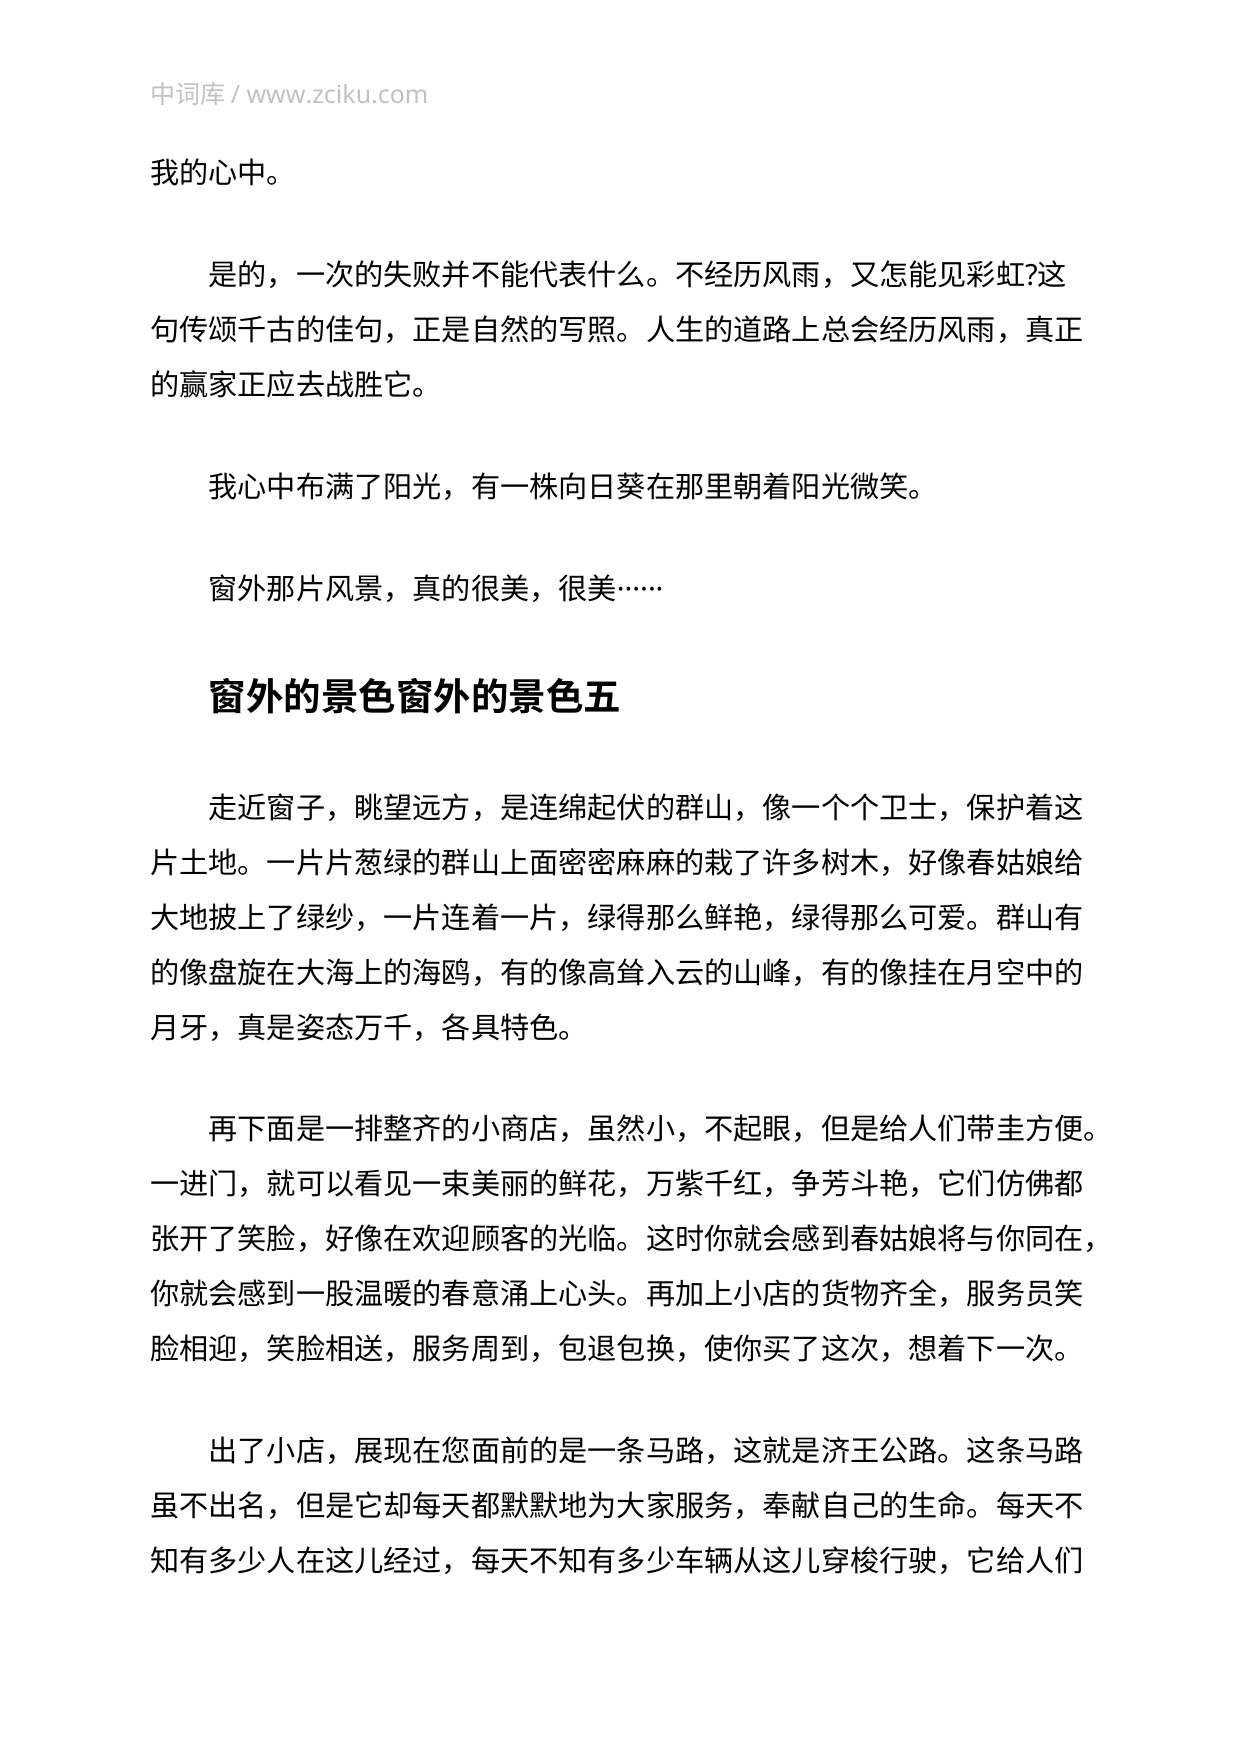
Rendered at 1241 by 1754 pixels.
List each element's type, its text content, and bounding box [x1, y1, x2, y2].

text 再下面是一排整齐的小商店，虽然小，不起眼，但是给人们带圭方便。一进门，就可以看见一束美丽的鲜花，万紫千红，争芳斗艳，它们仿佛都张开了笑脸，好像在欢迎顾客的光临。这时你就会感到春姑娘将与你同在，你就会感到一股温暖的春意涌上心头。再加上小店的货物齐全，服务员笑脸相迎，笑脸相送，服务周到，包退包换，使你买了这次，想着下一次。 [150, 1106, 1090, 1368]
text 窗外那片风景，真的很美，很美······ [150, 565, 1090, 608]
text 是的，一次的失败并不能代表什么。不经历风雨，又怎能见彩虹?这句传颂千古的佳句，正是自然的写照。人生的道路上总会经历风雨，真正的赢家正应去战胜它。 [150, 252, 1090, 404]
text 我心中布满了阳光，有一株向日葵在那里朝着阳光微笑。 [150, 463, 1090, 506]
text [150, 1427, 1090, 1579]
text 窗外的景色窗外的景色五 [150, 667, 1090, 721]
text 走近窗子，眺望远方，是连绵起伏的群山，像一个个卫士，保护着这片土地。一片片葱绿的群山上面密密麻麻的栽了许多树木，好像春姑娘给大地披上了绿纱，一片连着一片，绿得那么鲜艳，绿得那么可爱。群山有的像盘旋在大海上的海鸥，有的像高耸入云的山峰，有的像挂在月空中的月牙，真是姿态万千，各具特色。 [150, 784, 1090, 1046]
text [150, 150, 1090, 192]
